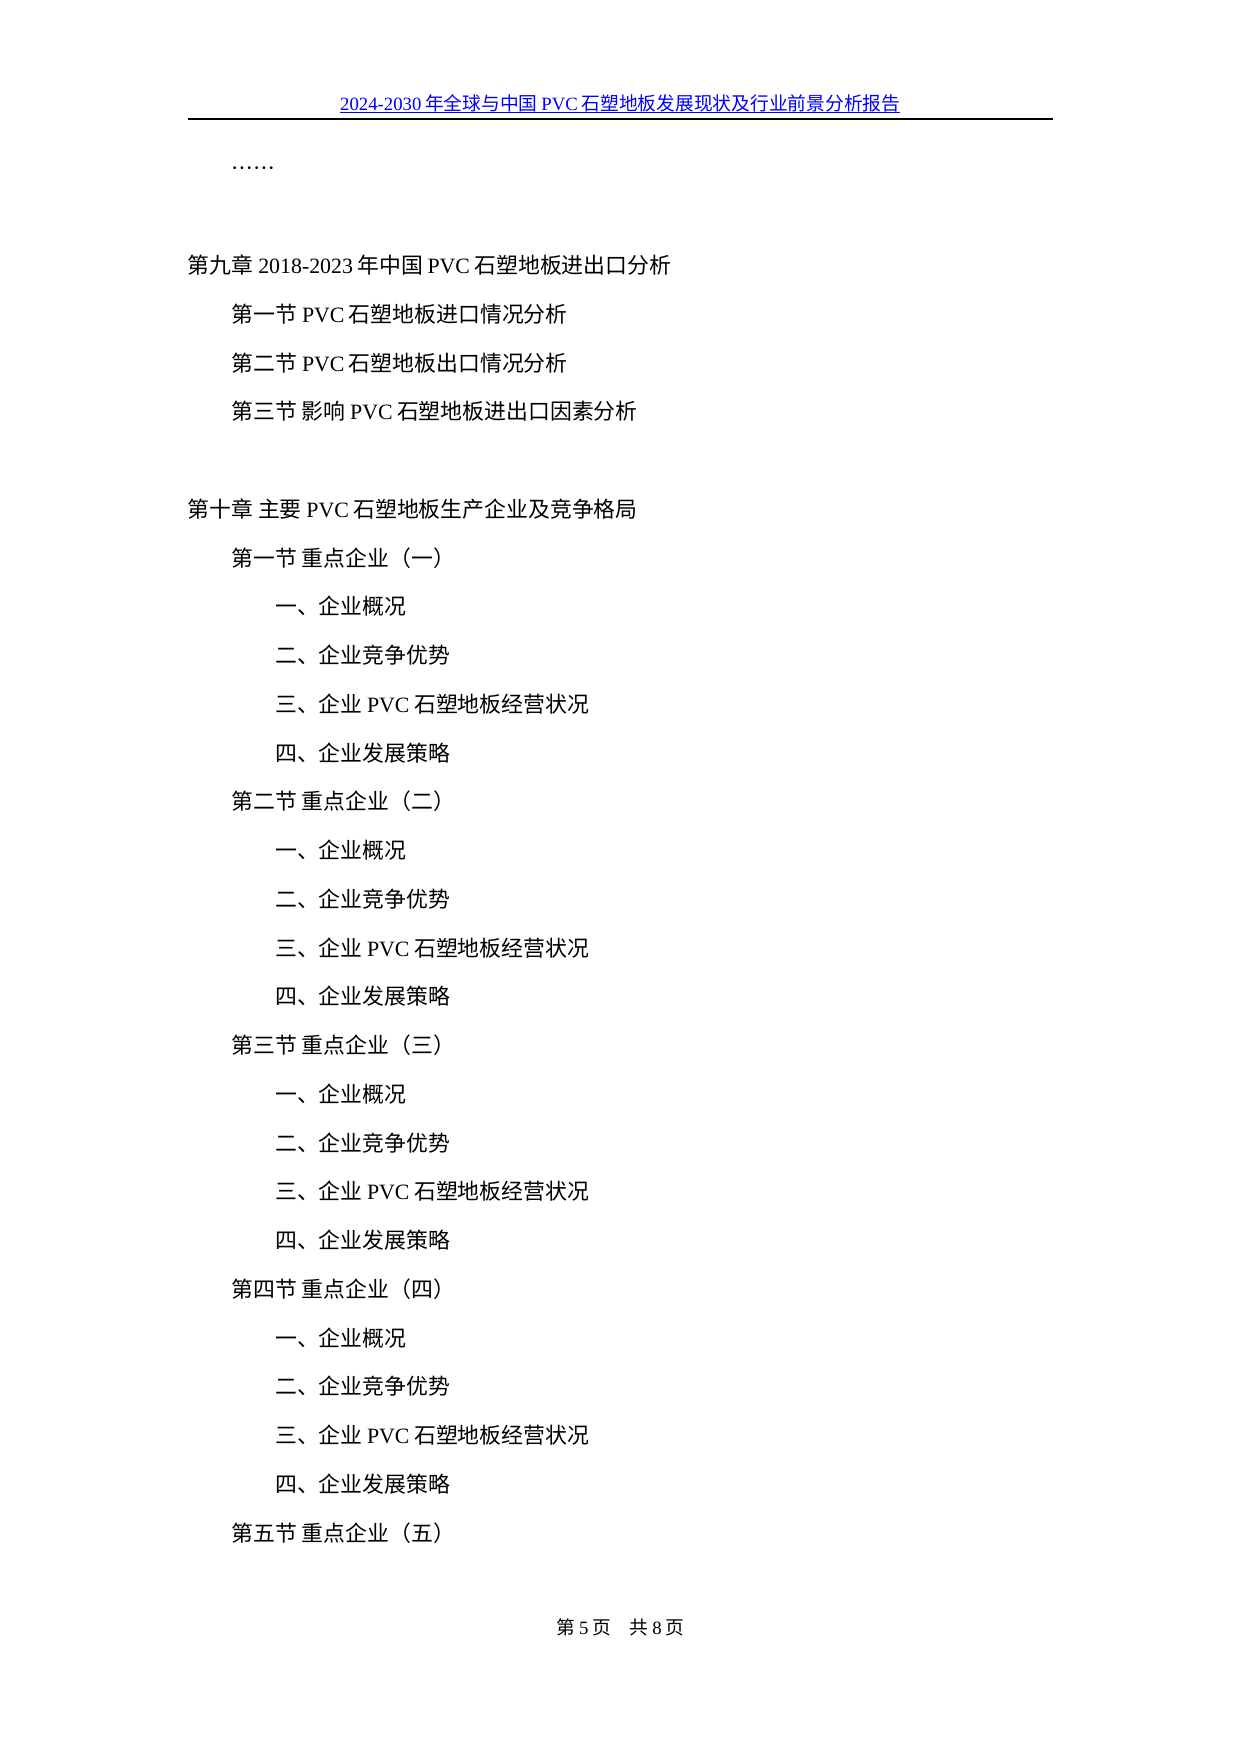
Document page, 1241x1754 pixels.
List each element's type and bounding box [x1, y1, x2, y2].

text [187, 150, 1053, 1548]
